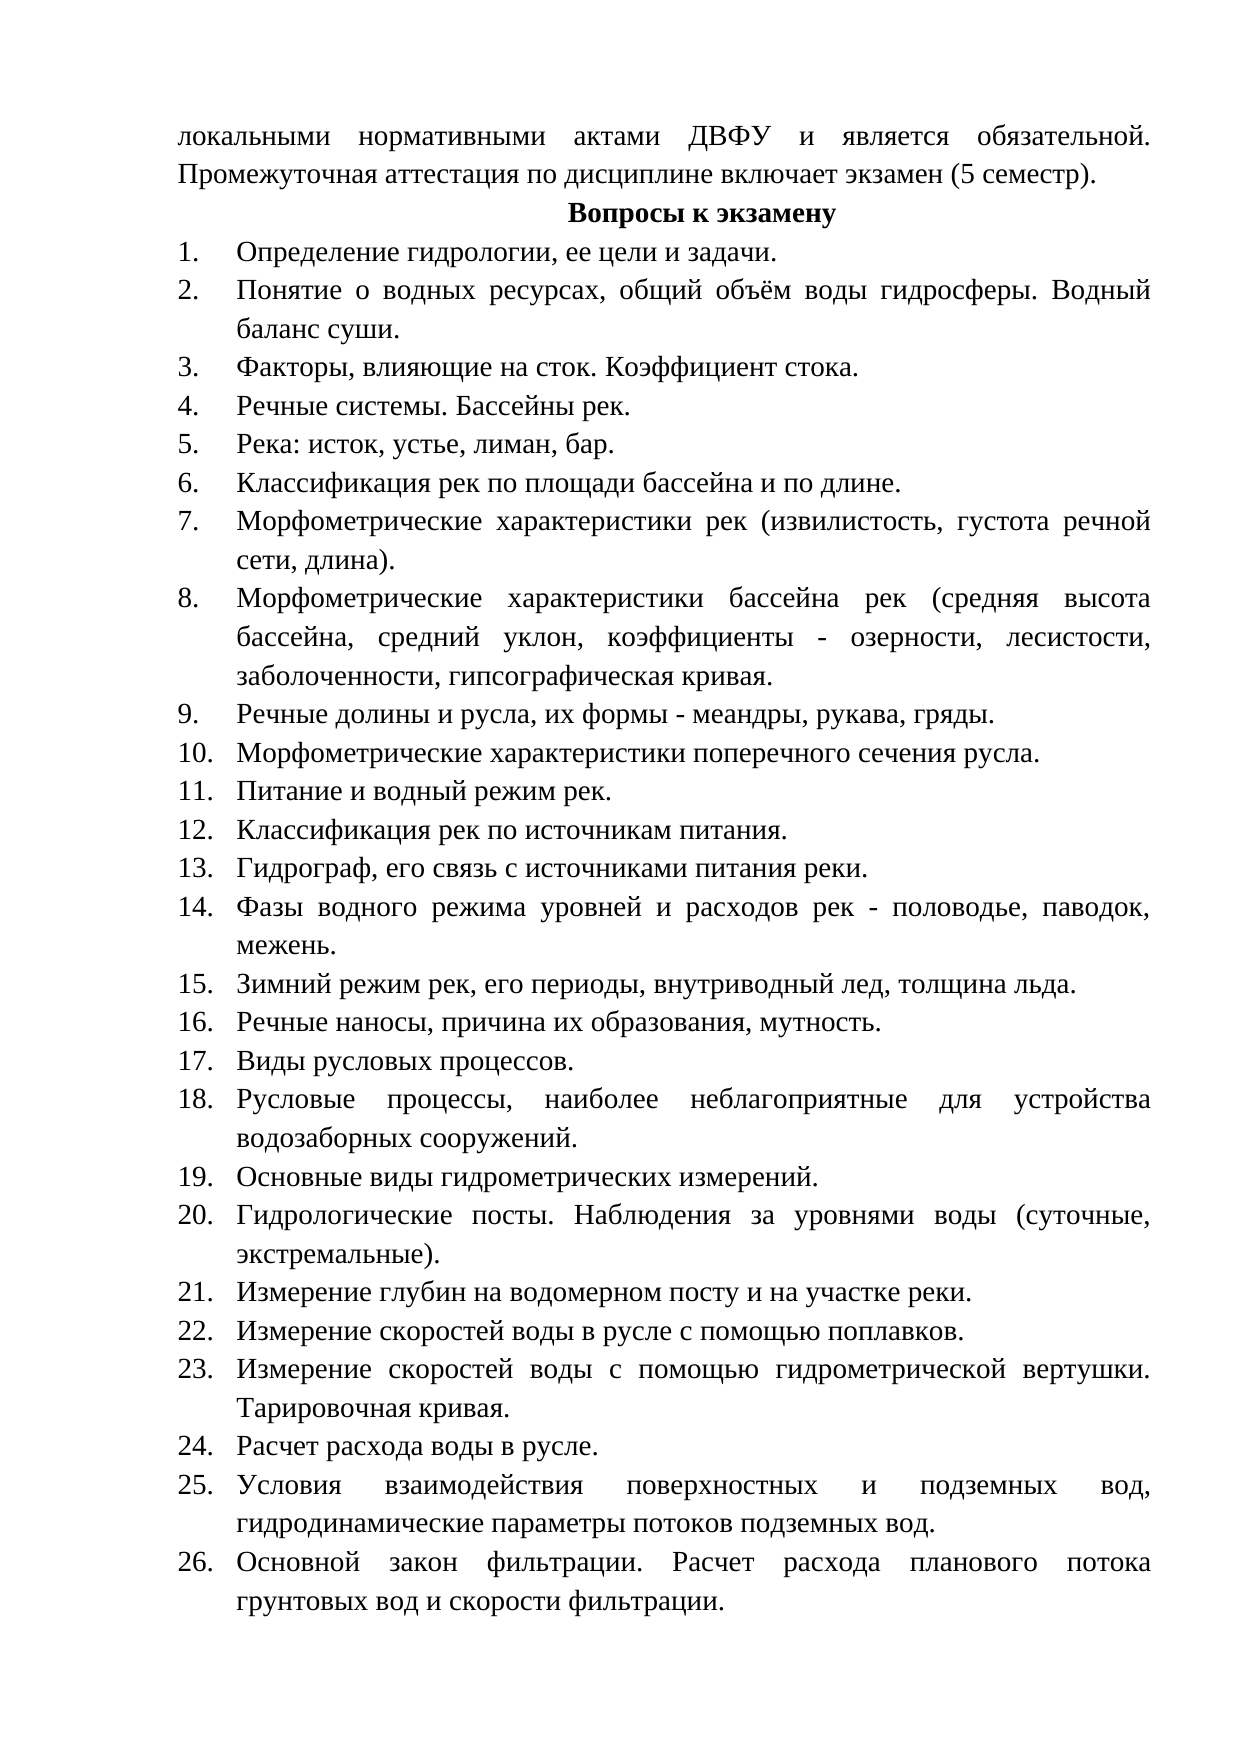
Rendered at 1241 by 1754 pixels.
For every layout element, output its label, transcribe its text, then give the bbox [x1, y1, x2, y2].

list Измерение скоростей воды с помощью гидрометрической вертушки. Тарировочная кривая. [177, 1351, 1152, 1423]
list Речные наносы, причина их образования, мутность. [177, 1004, 1152, 1038]
list Русловые процессы, наиболее неблагоприятные для устройства водозаборных сооружений. [177, 1082, 1152, 1154]
list Расчет расхода воды в русле. [177, 1428, 1152, 1462]
list Виды русловых процессов. [177, 1043, 1152, 1077]
list Морфометрические характеристики рек (извилистость, густота речной сети, длина). [177, 503, 1152, 576]
list Классификация рек по площади бассейна и по длине. [177, 465, 1152, 498]
list Река: исток, устье, лиман, бар. [177, 426, 1152, 460]
list Условия взаимодействия поверхностных и подземных вод, гидродинамические параметры потоков подземных вод. [177, 1467, 1152, 1539]
list Измерение глубин на водомерном посту и на участке реки. [177, 1274, 1152, 1308]
list Определение гидрологии, ее цели и задачи. [177, 234, 1152, 267]
list Речные долины и русла, их формы - меандры, рукава, гряды. [177, 696, 1152, 730]
list Гидрологические посты. Наблюдения за уровнями воды (суточные, экстремальные). [177, 1197, 1152, 1269]
list Основной закон фильтрации. Расчет расхода планового потока грунтовых вод и скорости фильтрации. [177, 1544, 1152, 1616]
list Измерение скоростей воды в русле с помощью поплавков. [177, 1313, 1152, 1346]
list Факторы, влияющие на сток. Коэффициент стока. [177, 349, 1152, 383]
list Морфометрические характеристики бассейна рек (средняя высота бассейна, средний уклон, коэффициенты - озерности, лесистости, заболоченности, гипсографическая кривая. [177, 581, 1152, 691]
list Зимний режим рек, его периоды, внутриводный лед, толщина льда. [177, 966, 1152, 999]
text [177, 118, 1152, 190]
list Питание и водный режим рек. [177, 773, 1152, 807]
list Гидрограф, его связь с источниками питания реки. [177, 850, 1152, 884]
list Понятие о водных ресурсах, общий объём воды гидросферы. Водный баланс суши. [177, 272, 1152, 344]
text Вопросы к экзамену [177, 195, 1152, 229]
list Классификация рек по источникам питания. [177, 812, 1152, 845]
list Фазы водного режима уровней и расходов рек - половодье, паводок, межень. [177, 889, 1152, 961]
list Морфометрические характеристики поперечного сечения русла. [177, 735, 1152, 768]
list Речные системы. Бассейны рек. [177, 388, 1152, 421]
list Основные виды гидрометрических измерений. [177, 1159, 1152, 1192]
